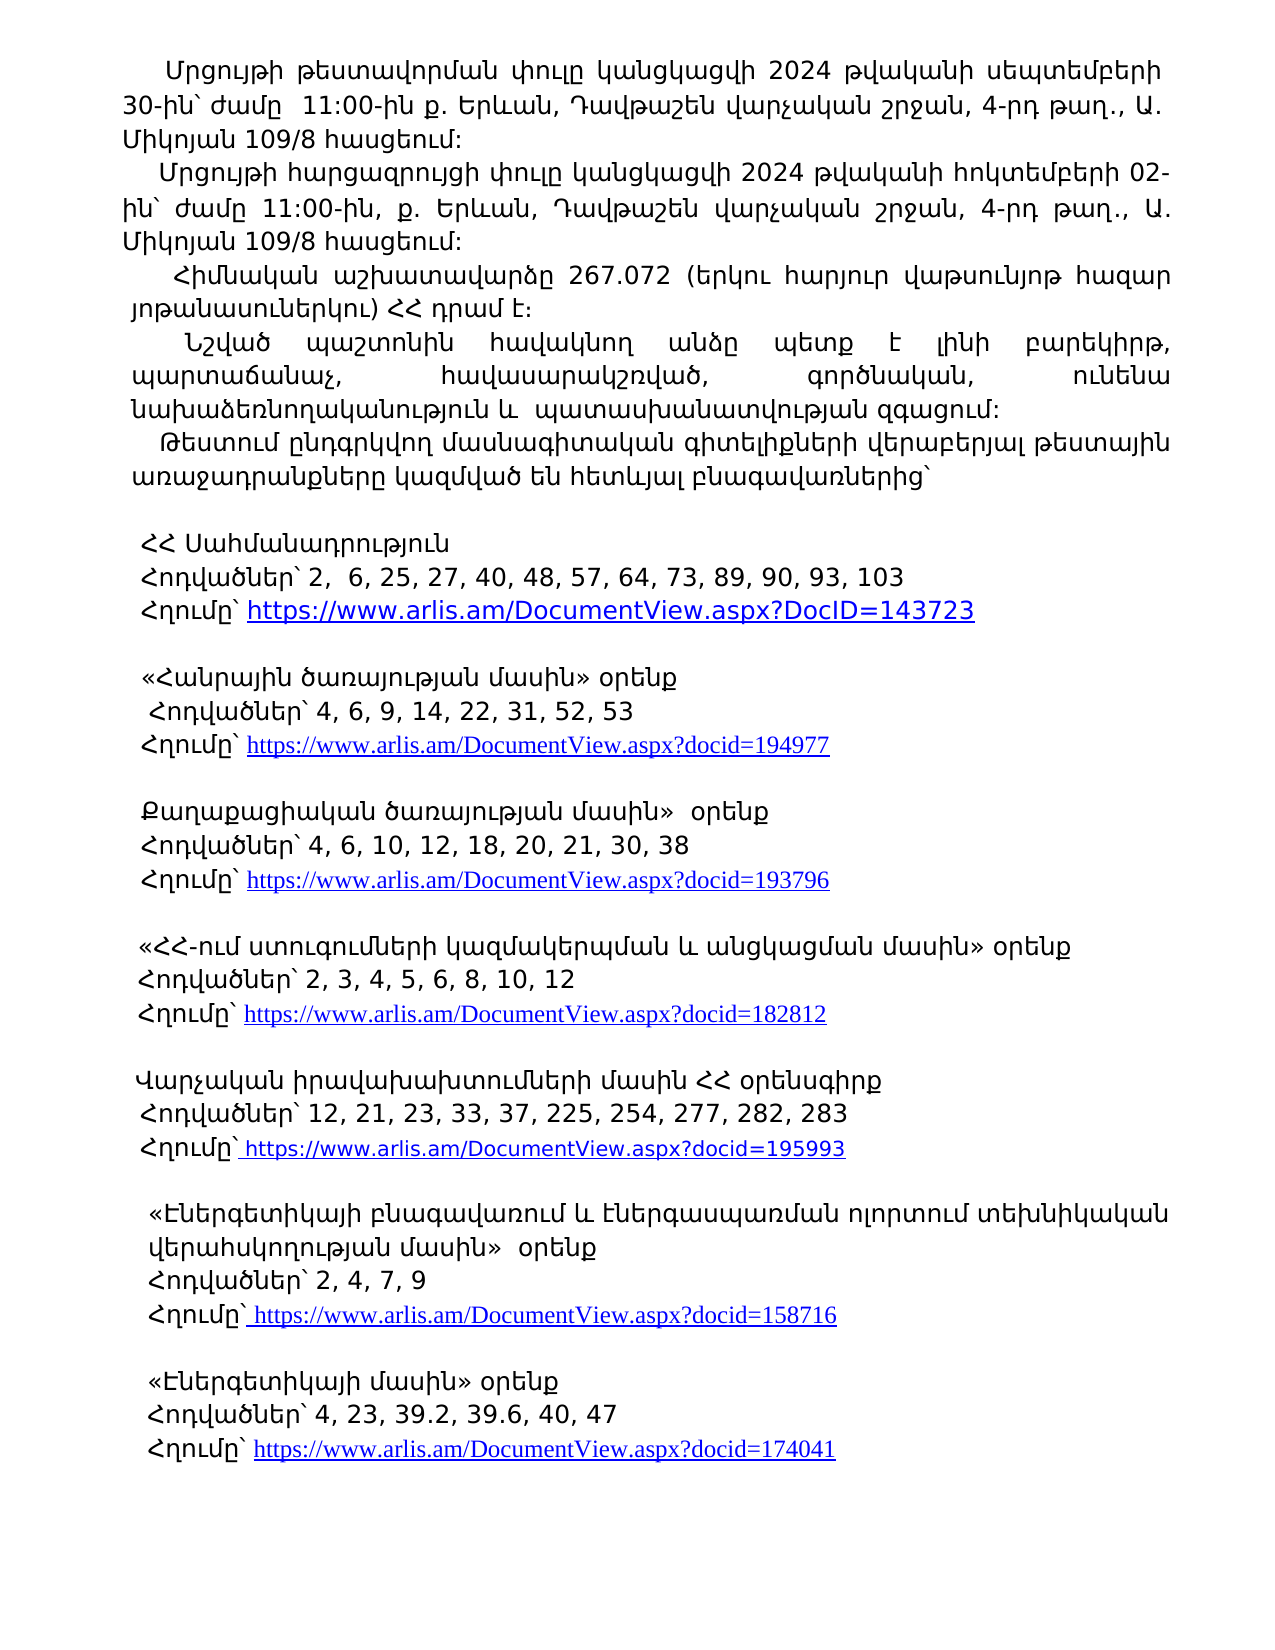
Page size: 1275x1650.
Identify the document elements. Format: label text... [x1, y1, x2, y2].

text «Էներգետիկայի բնագավառում և էներգասպառման ոլորտում տեխնիկական [84, 1199, 1181, 1228]
text Հղումը՝ https://www.arlis.am/DocumentView.aspx?docid=158716 [246, 1300, 1181, 1329]
text Քաղաքացիական ծառայության մասին» օրենք [141, 798, 1181, 827]
text Նշված պաշտոնին հավակնող անձը պետք է լինի բարեկիրթ, պարտաճանաչ, հավասարակշռված, գործնական, ունենա նախաձեռնողականություն և պատասխանատվության զգացում: [131, 328, 1172, 424]
text Հղումը՝ https://www.arlis.am/DocumentView.aspx?docid=195993 [84, 1133, 1181, 1162]
text Հոդվածներ՝ 4, 6, 9, 14, 22, 31, 52, 53 [141, 697, 1181, 726]
text Հղումը՝ https://www.arlis.am/DocumentView.aspx?docid=174041 [131, 1434, 1181, 1463]
text Հղումը՝ https://www.arlis.am/DocumentView.aspx?docid=194977 [141, 730, 1181, 760]
text Հոդվածներ՝ 2, 4, 7, 9 [84, 1266, 1181, 1296]
text վերահսկողության մասին» օրենք [84, 1233, 1181, 1262]
text Թեստում ընդգրկվող մասնագիտական գիտելիքների վերաբերյալ թեստային առաջադրանքները կազմված են հետևյալ բնագավառներից՝ [131, 428, 1172, 491]
text ՀՀ Սահմանադրություն [141, 529, 1181, 558]
text Մրցույթի հարցազրույցի փուլը կանցկացվի 2024 թվականի հոկտեմբերի 02-ին՝ ժամը 11:00-ին, ք. Երևան, Դավթաշեն վարչական շրջան, 4-րդ թաղ․, Ա․ Միկոյան 109/8 հասցեում: [122, 158, 1172, 256]
text Հիմնական աշխատավարձը 267.072 (երկու հարյուր վաթսունյոթ հազար յոթանասուներկու) ՀՀ դրամ է։ [131, 261, 1172, 323]
text Հղումը՝ https://www.arlis.am/DocumentView.aspx?docid=193796 [141, 865, 1181, 894]
text Հոդվածներ՝ 4, 23, 39․2, 39․6, 40, 47 [131, 1401, 1181, 1430]
text «Էներգետիկայի մասին» օրենք [131, 1367, 1181, 1396]
text Հոդվածներ՝ 2, 3, 4, 5, 6, 8, 10, 12 [122, 965, 1181, 994]
text Հղումը՝ https://www.arlis.am/DocumentView.aspx?DocID=143723 [141, 596, 1181, 625]
text Հղումը՝ https://www.arlis.am/DocumentView.aspx?docid=182812 [122, 999, 1181, 1028]
text «ՀՀ-ում ստուգումների կազմակերպման և անցկացման մասին» օրենք [122, 932, 1181, 961]
text Հոդվածներ՝ 2, 6, 25, 27, 40, 48, 57, 64, 73, 89, 90, 93, 103 [141, 563, 1181, 592]
text Հոդվածներ՝ 4, 6, 10, 12, 18, 20, 21, 30, 38 [141, 831, 1181, 860]
text Մրցույթի թեստավորման փուլը կանցկացվի 2024 թվականի սեպտեմբերի 30-ին՝ ժամը 11:00-ին ք. Երևան, Դավթաշեն վարչական շրջան, 4-րդ թաղ․, Ա․ Միկոյան 109/8 հասցեում: [122, 56, 1162, 154]
text «Հանրային ծառայության մասին» օրենք [141, 663, 1181, 692]
text Հոդվածներ՝ 12, 21, 23, 33, 37, 225, 254, 277, 282, 283 [84, 1100, 1181, 1129]
text Վարչական իրավախախտումների մասին ՀՀ օրենսգիրք [103, 1066, 1181, 1095]
